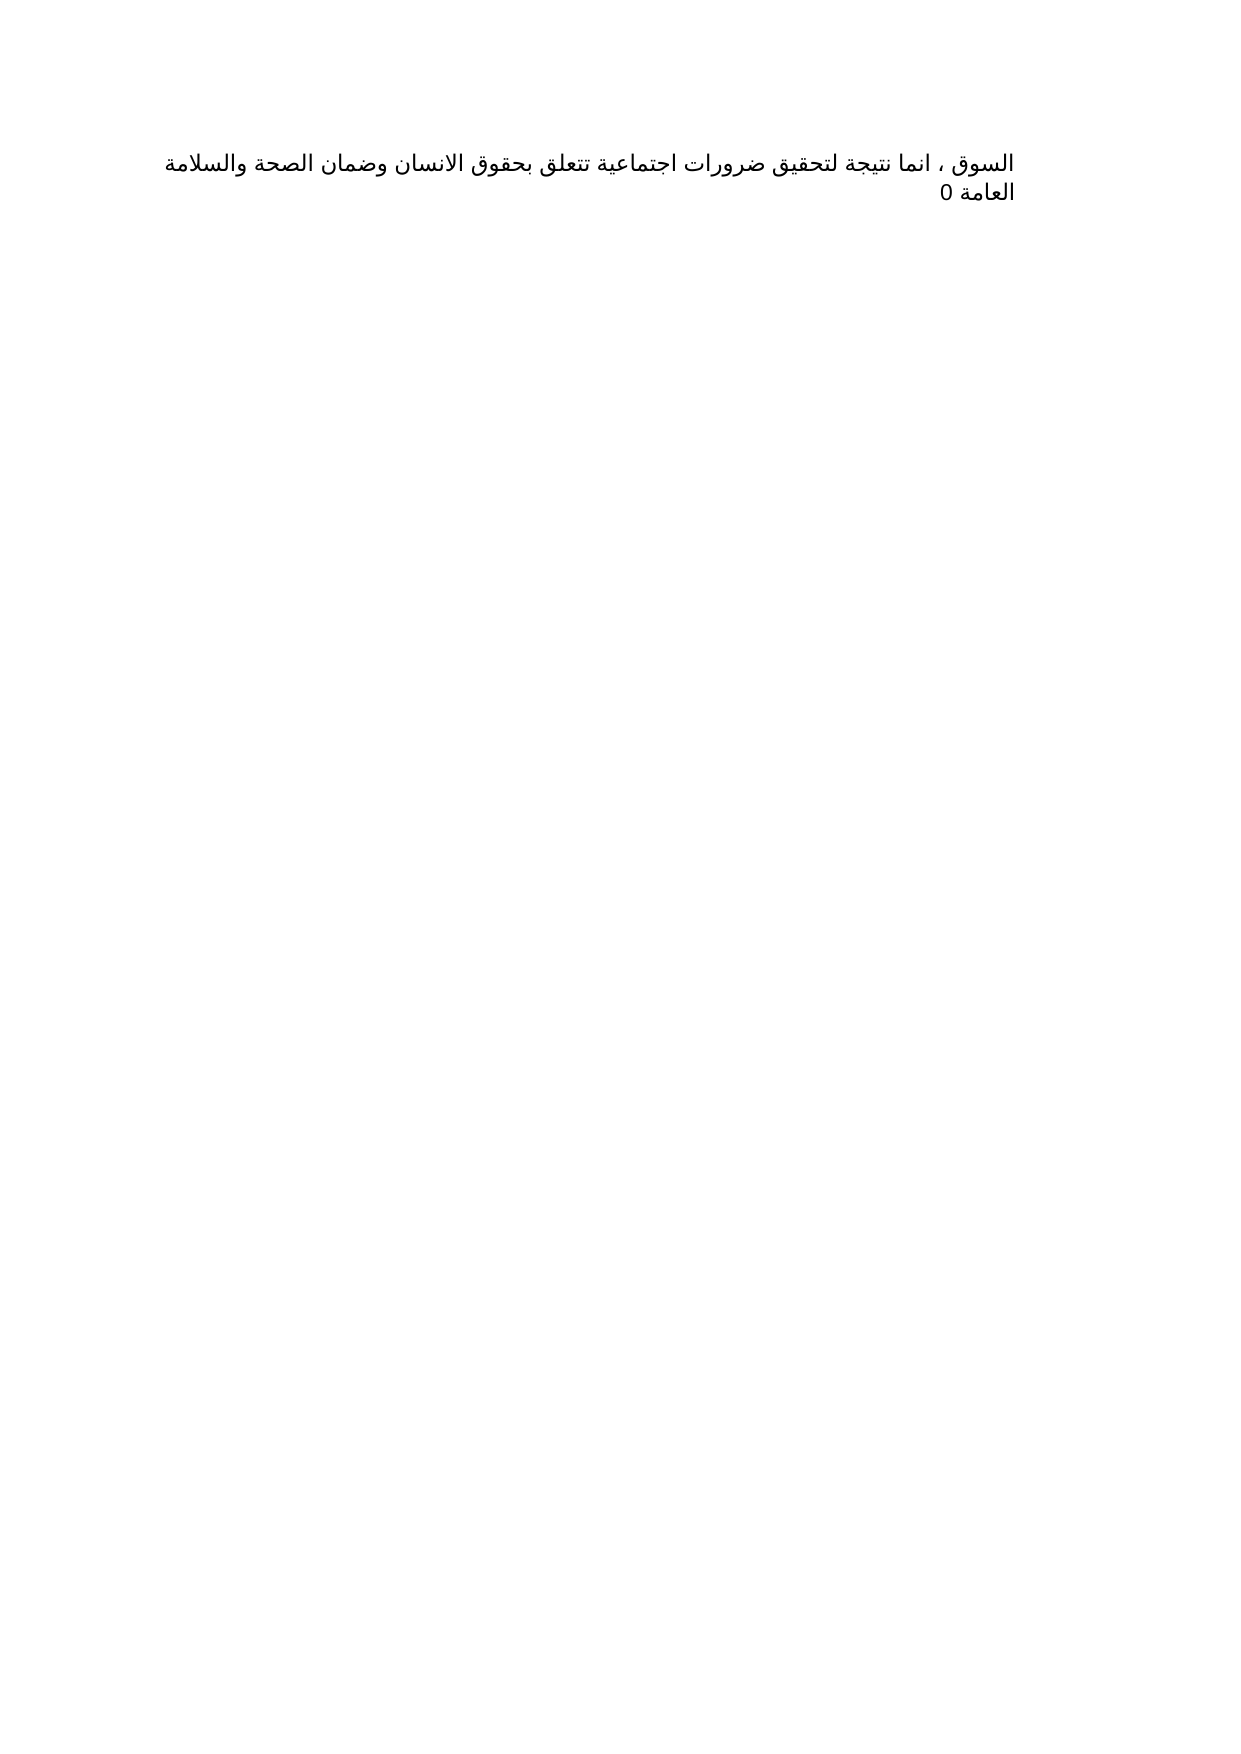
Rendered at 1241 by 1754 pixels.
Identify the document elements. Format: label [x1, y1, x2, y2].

list [150, 150, 1053, 205]
